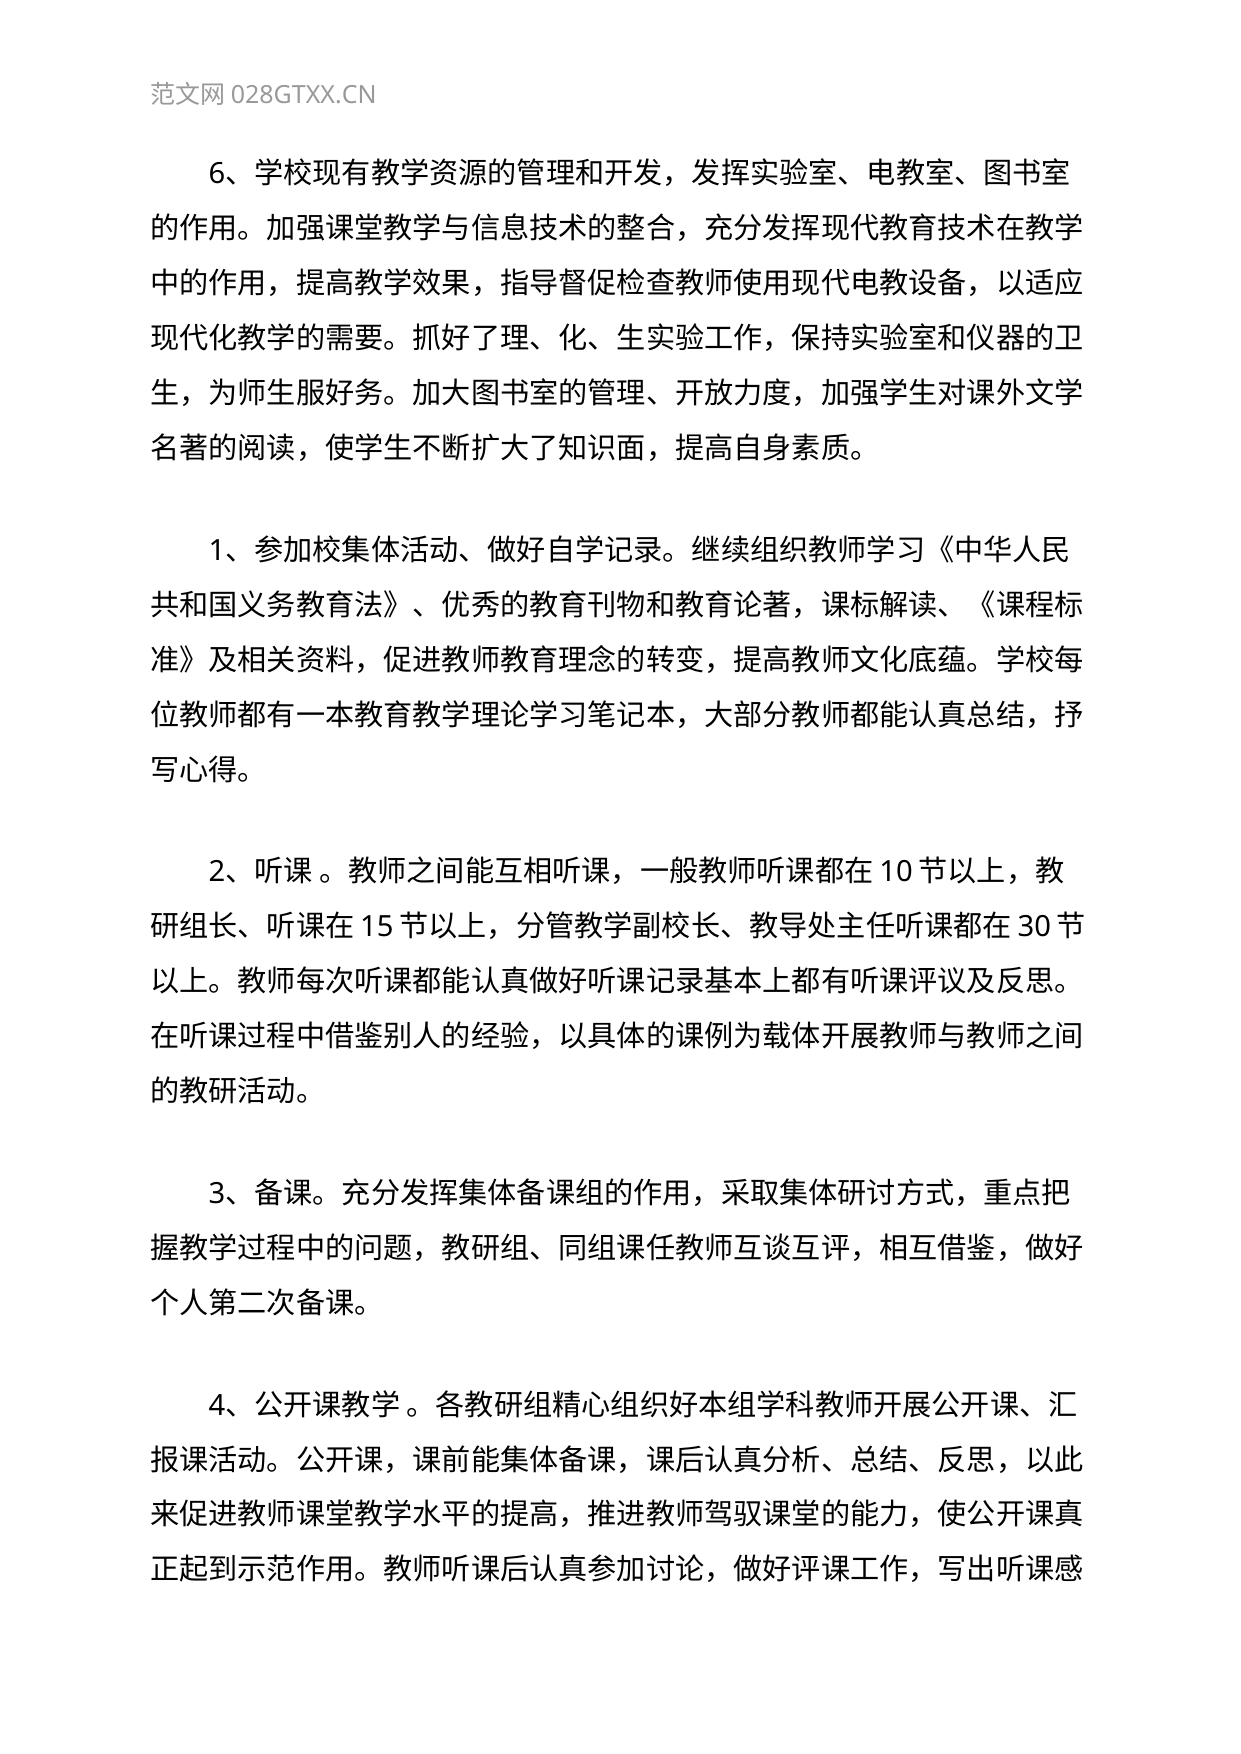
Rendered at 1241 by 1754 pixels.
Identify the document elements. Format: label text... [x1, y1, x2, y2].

text 6、学校现有教学资源的管理和开发，发挥实验室、电教室、图书室的作用。加强课堂教学与信息技术的整合，充分发挥现代教育技术在教学中的作用，提高教学效果，指导督促检查教师使用现代电教设备，以适应现代化教学的需要。抓好了理、化、生实验工作，保持实验室和仪器的卫生，为师生服好务。加大图书室的管理、开放力度，加强学生对课外文学名著的阅读，使学生不断扩大了知识面，提高自身素质。 [150, 150, 1090, 467]
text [150, 1381, 1090, 1588]
text 3、备课。充分发挥集体备课组的作用，采取集体研讨方式，重点把握教学过程中的问题，教研组、同组课任教师互谈互评，相互借鉴，做好个人第二次备课。 [150, 1169, 1090, 1322]
text 2、听课 。教师之间能互相听课，一般教师听课都在10节以上，教研组长、听课在15节以上，分管教学副校长、教导处主任听课都在30节以上。教师每次听课都能认真做好听课记录基本上都有听课评议及反思。在听课过程中借鉴别人的经验，以具体的课例为载体开展教师与教师之间的教研活动。 [150, 848, 1090, 1110]
text 1、参加校集体活动、做好自学记录。继续组织教师学习《中华人民共和国义务教育法》、优秀的教育刊物和教育论著，课标解读、《课程标准》及相关资料，促进教师教育理念的转变，提高教师文化底蕴。学校每位教师都有一本教育教学理论学习笔记本，大部分教师都能认真总结，抒写心得。 [150, 526, 1090, 788]
